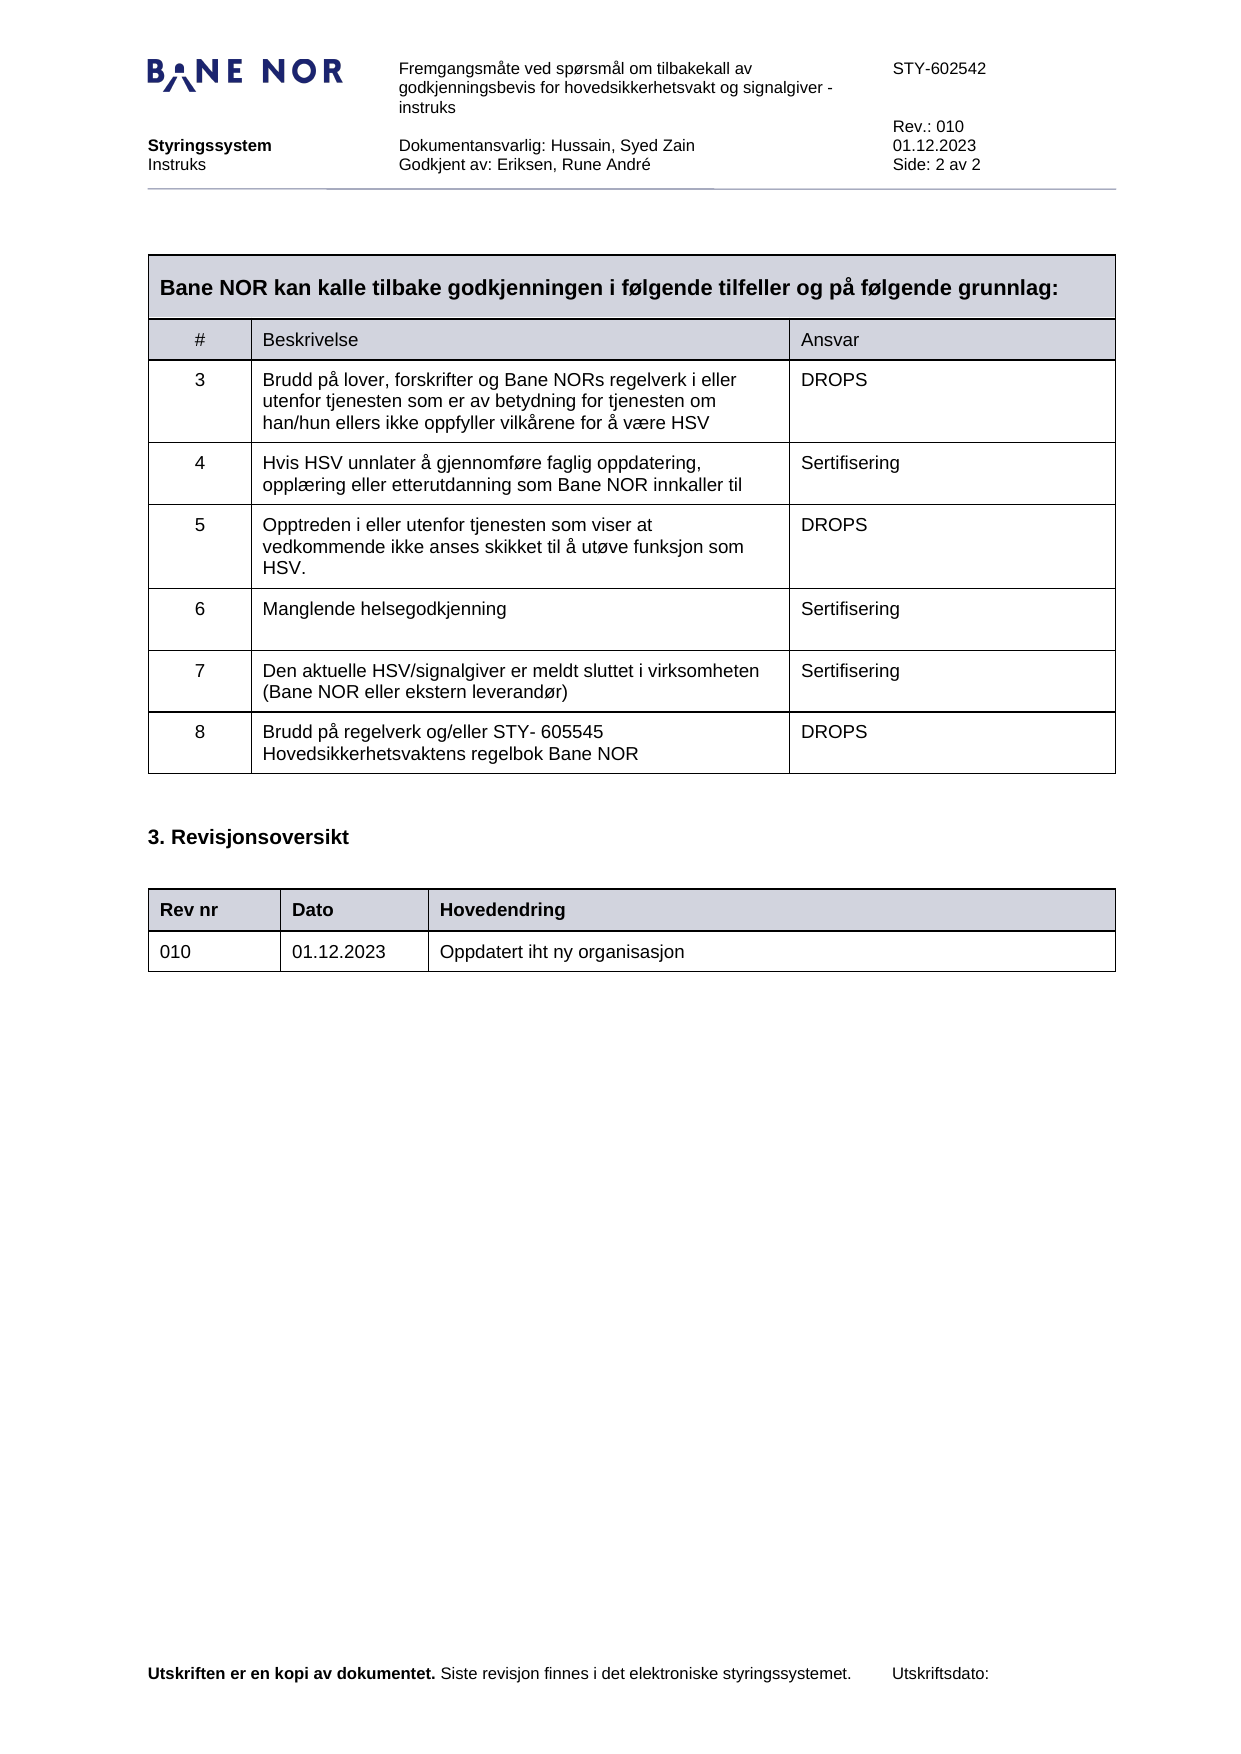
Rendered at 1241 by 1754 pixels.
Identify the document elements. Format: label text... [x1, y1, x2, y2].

table_cell Ansvar [790, 320, 1115, 359]
picture [147, 59, 343, 92]
table_cell Sertifisering [790, 651, 1115, 711]
table_header Bane NOR kan kalle tilbake godkjenningen i følgende tilfeller og på følgende grunnlag: [149, 256, 1115, 317]
text Revisjonsoversikt [148, 825, 1116, 849]
table_cell DROPS [790, 361, 1115, 442]
table_cell 7 [149, 651, 251, 711]
table_cell [149, 932, 280, 971]
table_cell 8 [149, 713, 251, 773]
table_cell # [149, 320, 251, 359]
table_cell 4 [149, 443, 251, 504]
table_header Dato [281, 890, 428, 930]
table_cell DROPS [790, 505, 1115, 588]
table_header Rev nr [149, 890, 280, 930]
table_cell [429, 932, 1115, 971]
table_header Hovedendring [429, 890, 1115, 930]
table_cell Manglende helsegodkjenning [252, 589, 789, 649]
table_cell Opptreden i eller utenfor tjenesten som viser at vedkommende ikke anses skikket til å utøve funksjon som HSV. [252, 505, 789, 588]
table_cell Den aktuelle HSV/signalgiver er meldt sluttet i virksomheten (Bane NOR eller ekstern leverandør) [252, 651, 789, 711]
table_cell 5 [149, 505, 251, 588]
table_cell [281, 932, 428, 971]
table_cell Brudd på regelverk og/eller STY- 605545 Hovedsikkerhetsvaktens regelbok Bane NOR [252, 713, 789, 773]
table_cell 6 [149, 589, 251, 649]
table_cell Sertifisering [790, 589, 1115, 649]
table_cell DROPS [790, 713, 1115, 773]
table_cell Hvis HSV unnlater å gjennomføre faglig oppdatering, opplæring eller etterutdanning som Bane NOR innkaller til [252, 443, 789, 504]
table_cell 3 [149, 361, 251, 442]
table_cell Brudd på lover, forskrifter og Bane NORs regelverk i eller utenfor tjenesten som er av betydning for tjenesten om han/hun ellers ikke oppfyller vilkårene for å være HSV [252, 361, 789, 442]
table_cell Sertifisering [790, 443, 1115, 504]
table_cell Beskrivelse [252, 320, 789, 359]
